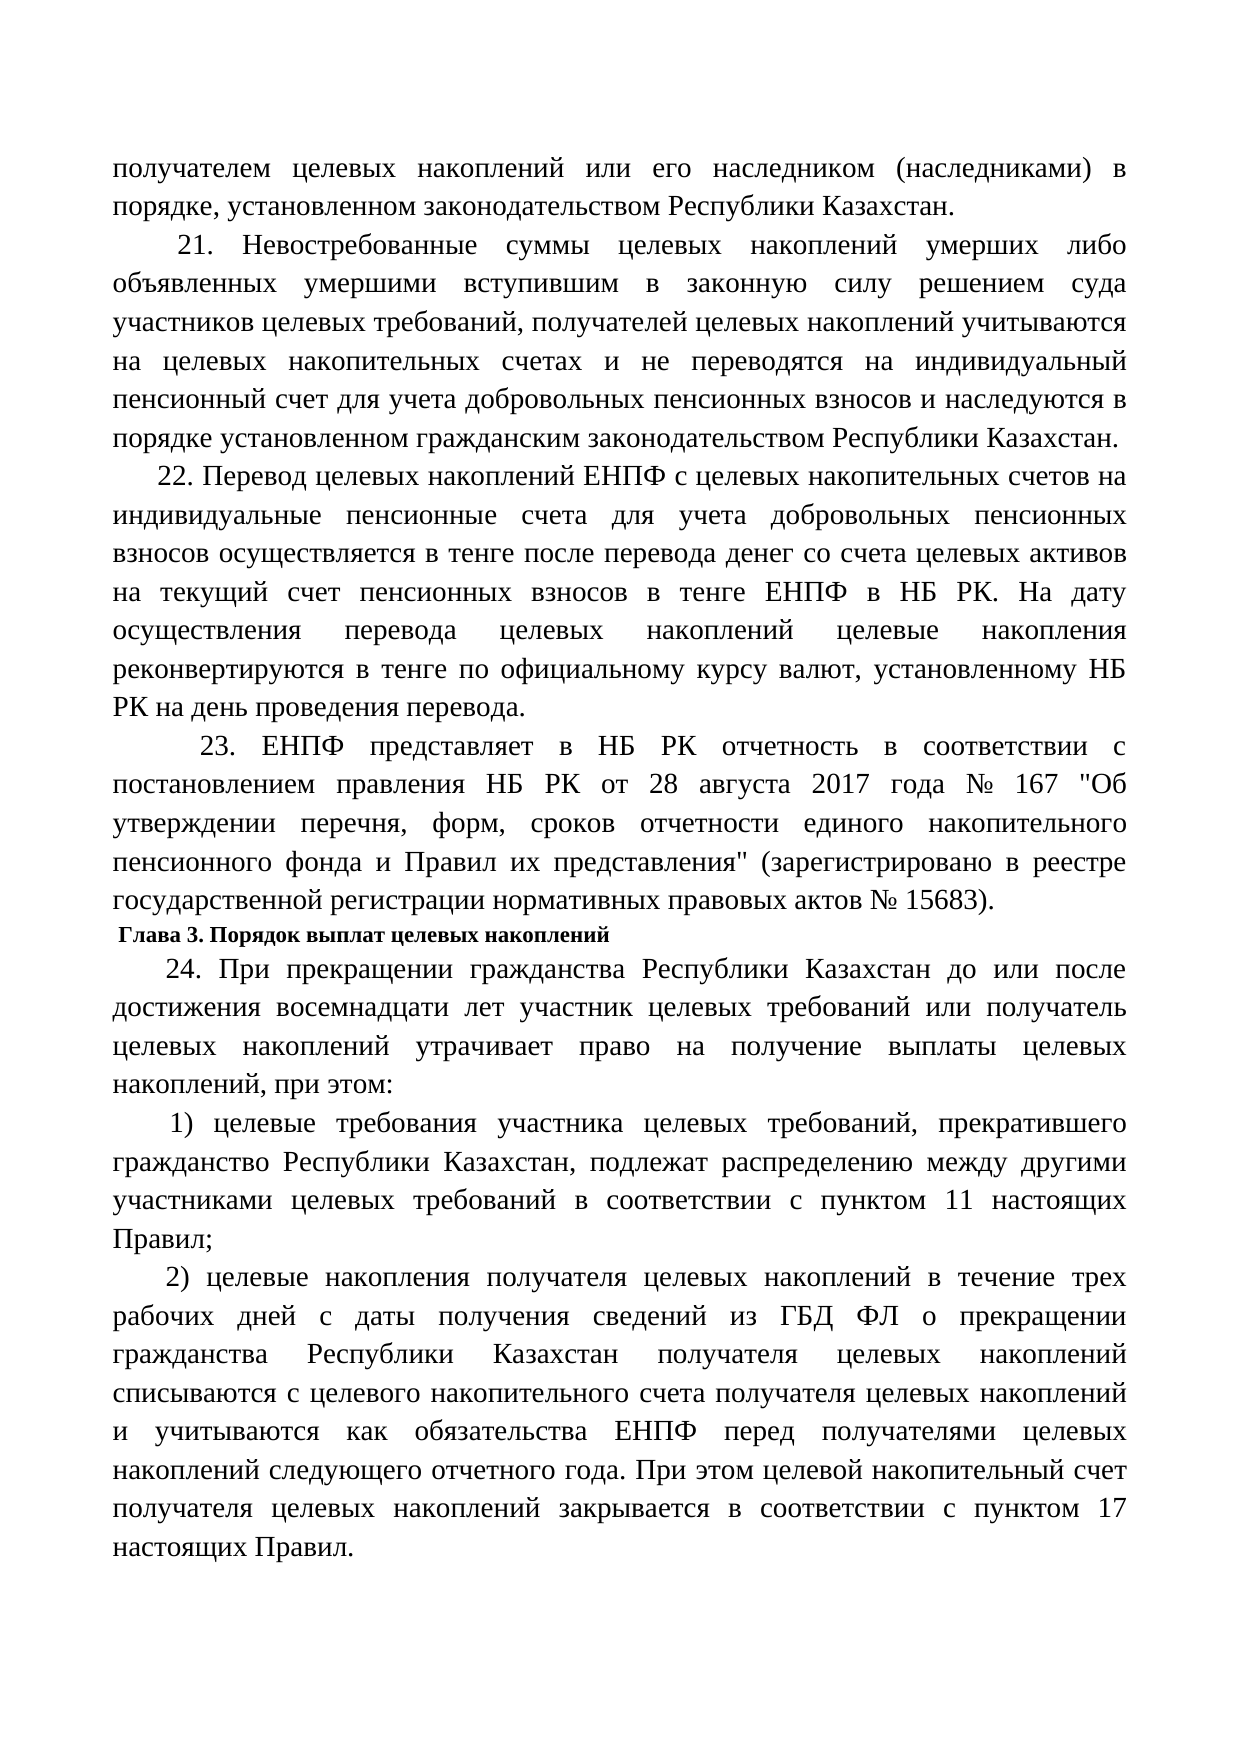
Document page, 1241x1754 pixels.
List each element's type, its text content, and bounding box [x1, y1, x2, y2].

text 23. ЕНПФ представляет в НБ РК отчетность в соответствии с постановлением правления НБ РК от 28 августа 2017 года № 167 "Об утверждении перечня, форм, сроков отчетности единого накопительного пенсионного фонда и Правил их представления" (зарегистрировано в реестре государственной регистрации нормативных правовых актов № 15683). [112, 728, 1128, 916]
text 1) целевые требования участника целевых требований, прекратившего гражданство Республики Казахстан, подлежат распределению между другими участниками целевых требований в соответствии с пунктом 11 настоящих Правил; [112, 1105, 1128, 1254]
text 2) целевые накопления получателя целевых накоплений в течение трех рабочих дней с даты получения сведений из ГБД ФЛ о прекращении гражданства Республики Казахстан получателя целевых накоплений списываются с целевого накопительного счета получателя целевых накоплений и учитываются как обязательства ЕНПФ перед получателями целевых накоплений следующего отчетного года. При этом целевой накопительный счет получателя целевых накоплений закрывается в соответствии с пунктом 17 настоящих Правил. [112, 1259, 1128, 1563]
text 21. Невостребованные суммы целевых накоплений умерших либо объявленных умершими вступившим в законную силу решением суда участников целевых требований, получателей целевых накоплений учитываются на целевых накопительных счетах и не переводятся на индивидуальный пенсионный счет для учета добровольных пенсионных взносов и наследуются в порядке установленном гражданским законодательством Республики Казахстан. [112, 227, 1128, 453]
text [112, 150, 1128, 222]
text 24. При прекращении гражданства Республики Казахстан до или после достижения восемнадцати лет участник целевых требований или получатель целевых накоплений утрачивает право на получение выплаты целевых накоплений, при этом: [112, 951, 1128, 1100]
text Глава 3. Порядок выплат целевых накоплений [112, 921, 1128, 947]
text 22. Перевод целевых накоплений ЕНПФ с целевых накопительных счетов на индивидуальные пенсионные счета для учета добровольных пенсионных взносов осуществляется в тенге после перевода денег со счета целевых активов на текущий счет пенсионных взносов в тенге ЕНПФ в НБ РК. На дату осуществления перевода целевых накоплений целевые накопления реконвертируются в тенге по официальному курсу валют, установленному НБ РК на день проведения перевода. [112, 458, 1128, 723]
